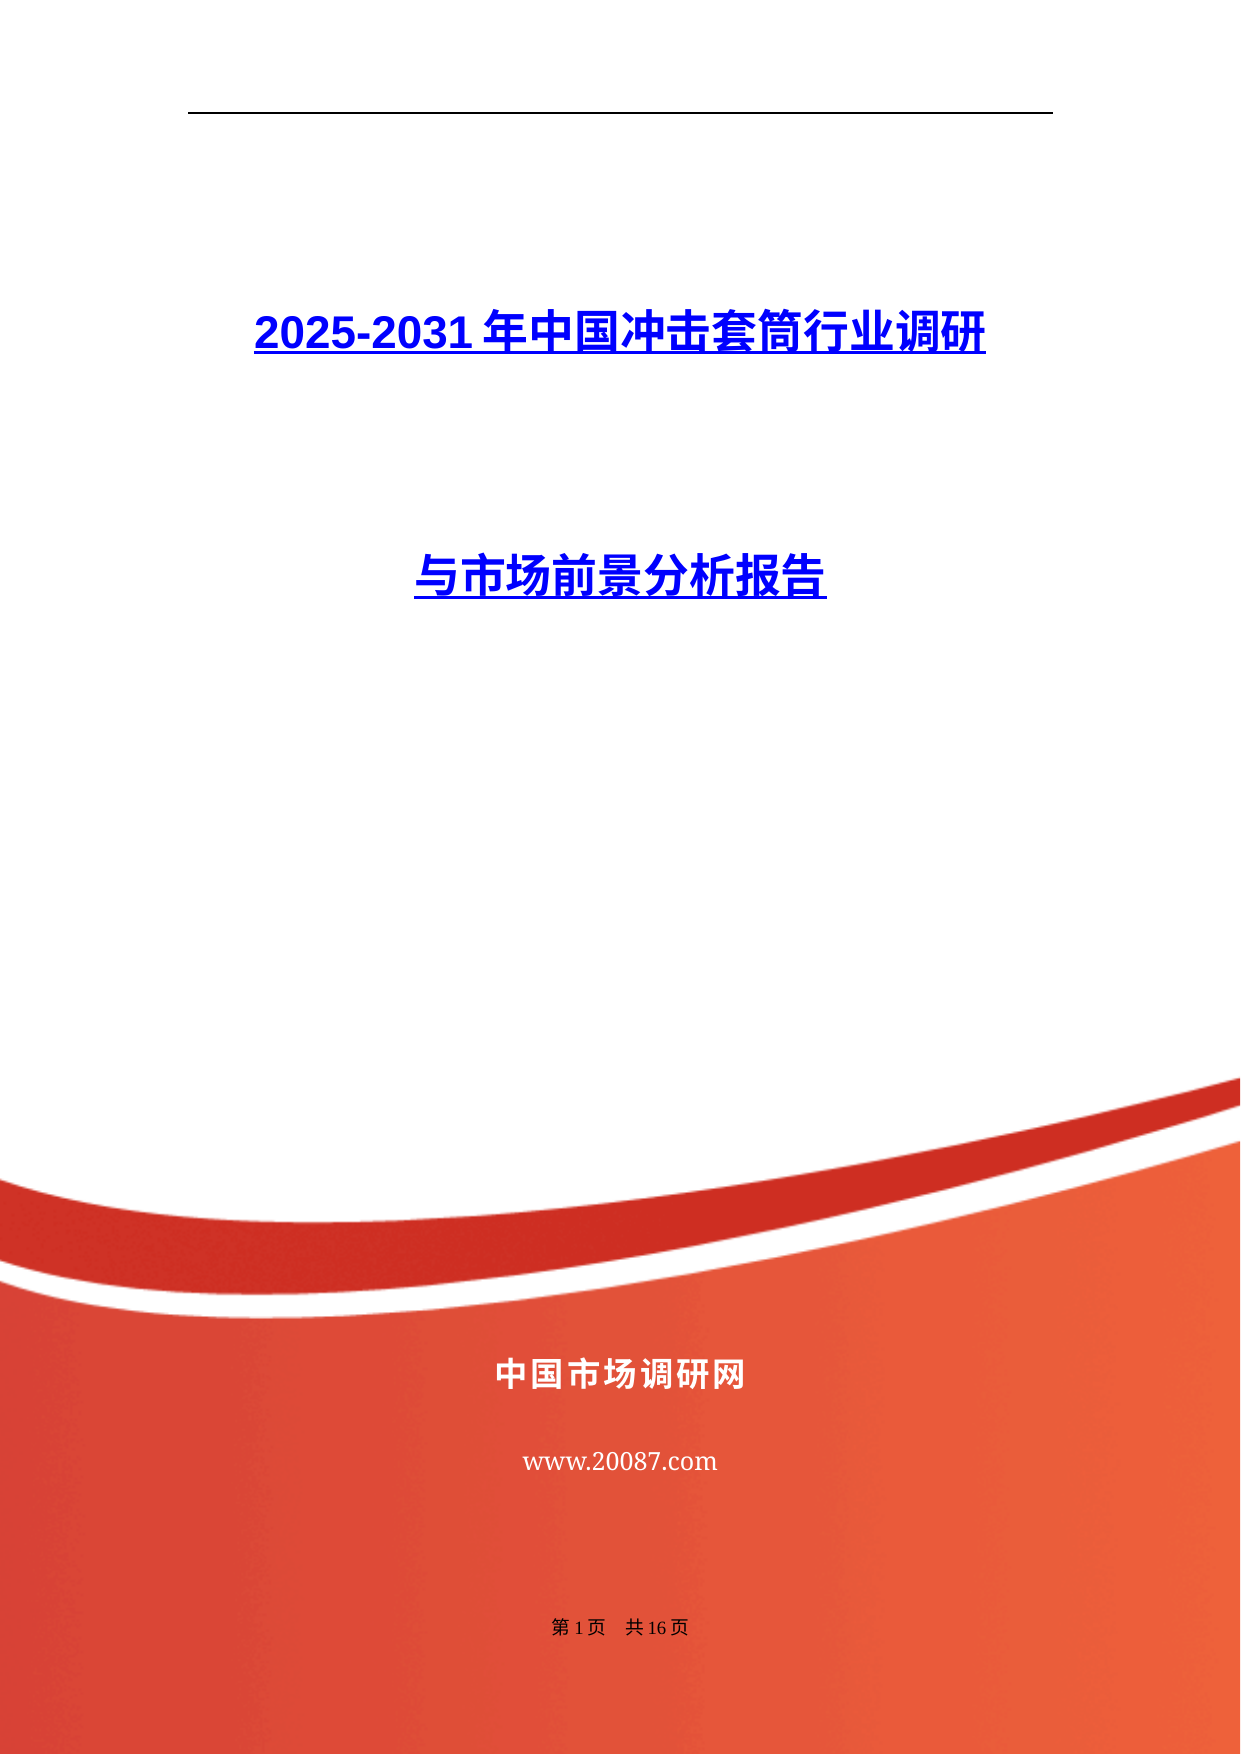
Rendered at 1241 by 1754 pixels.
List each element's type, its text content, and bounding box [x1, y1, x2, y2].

table_header 2025-2031年中国冲击套筒行业调研与市场前景分析报告 [188, 207, 1053, 773]
picture [0, 1006, 1241, 1754]
subtitle 中国市场调研网 [187, 1339, 1053, 1404]
text www.20087.com [187, 1428, 1053, 1493]
